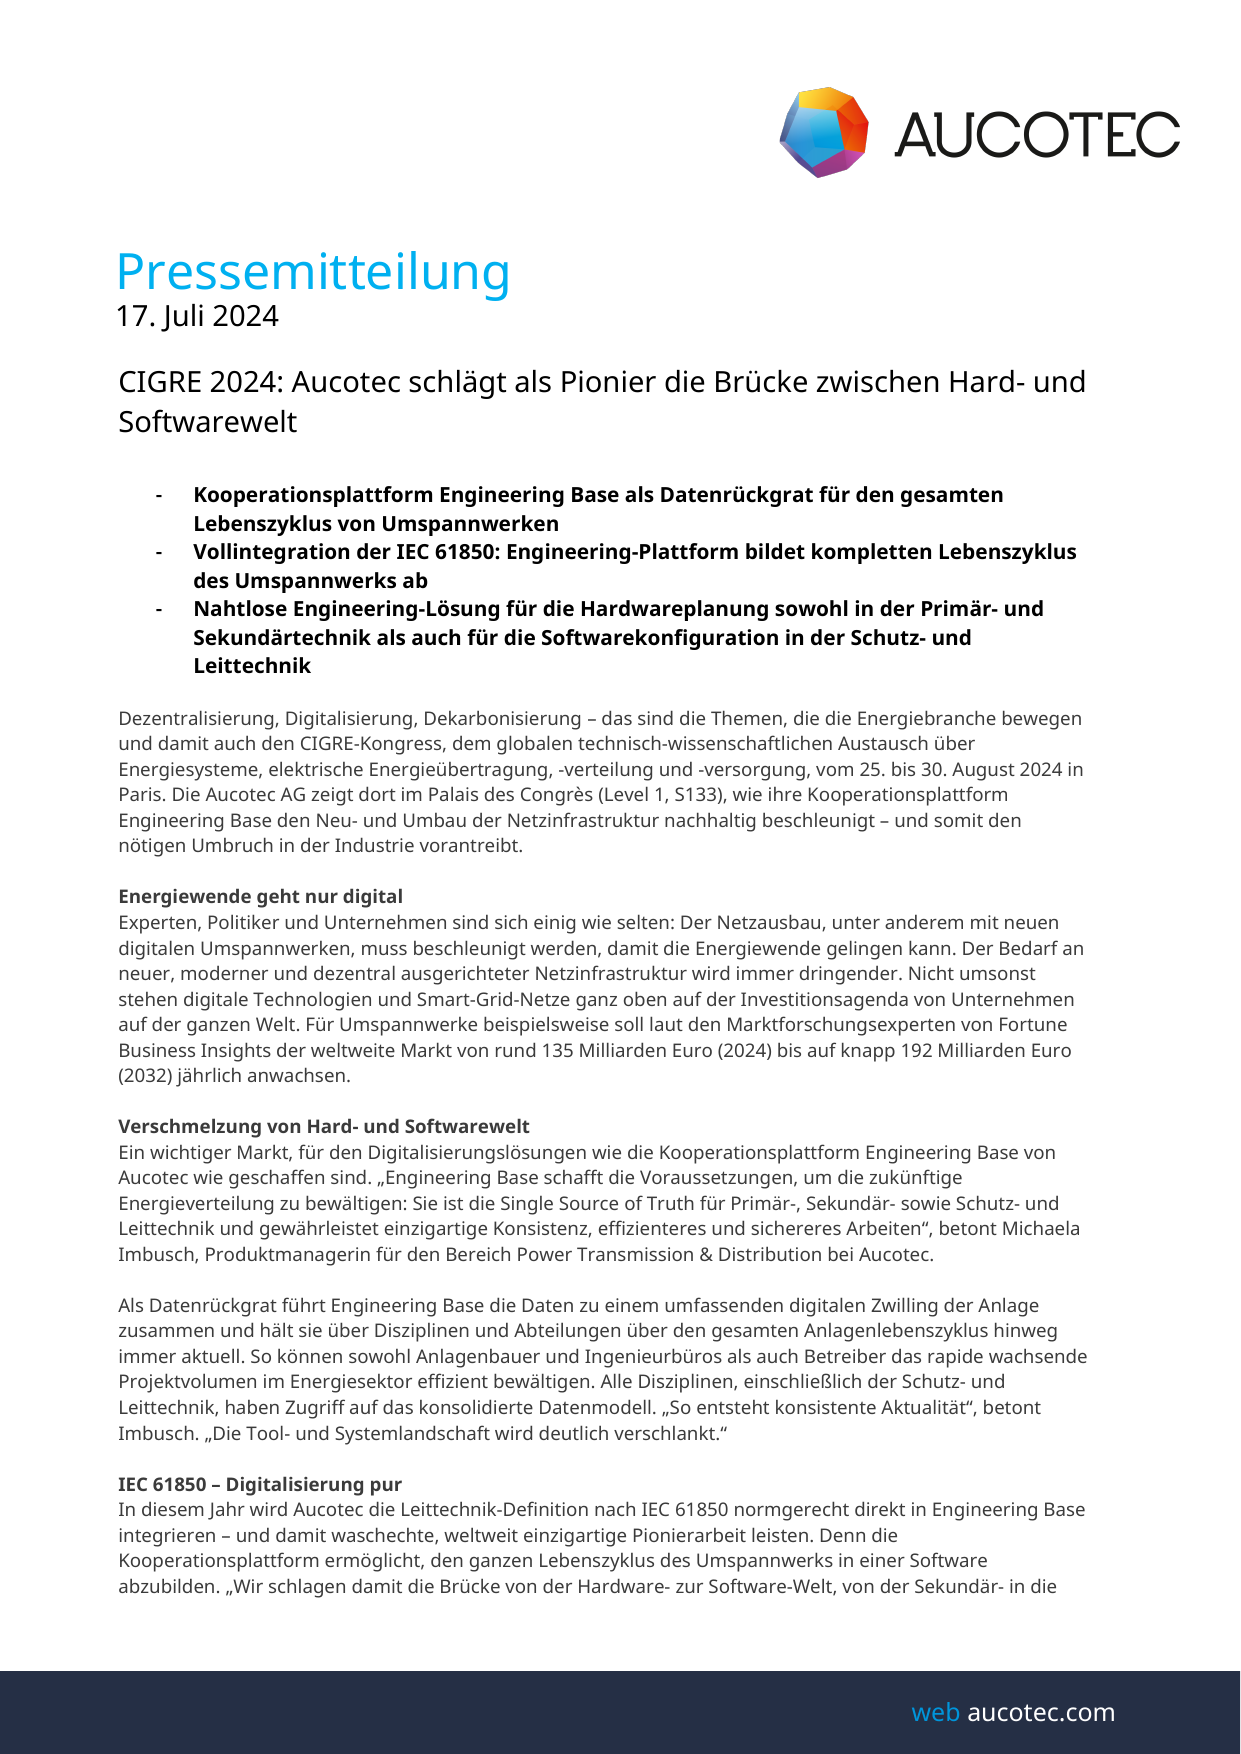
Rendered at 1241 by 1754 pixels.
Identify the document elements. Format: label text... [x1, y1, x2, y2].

text CIGRE 2024: Aucotec schlägt als Pionier die Brücke zwischen Hard- und Softwarewelt [118, 362, 1092, 441]
list Nahtlose Engineering-Lösung für die Hardwareplanung sowohl in der Primär- und Sekundärtechnik als auch für die Softwarekonfiguration in der Schutz- und Leittechnik [156, 594, 1092, 680]
text IEC 61850 – Digitalisierung pur [118, 1471, 1092, 1496]
text Dezentralisierung, Digitalisierung, Dekarbonisierung – das sind die Themen, die die Energiebranche bewegen und damit auch den CIGRE-Kongress, dem globalen technisch-wissenschaftlichen Austausch über Energiesysteme, elektrische Energieübertragung, -verteilung und -versorgung, vom 25. bis 30. August 2024 in Paris. Die Aucotec AG zeigt dort im Palais des Congrès (Level 1, S133), wie ihre Kooperationsplattform Engineering Base den Neu- und Umbau der Netzinfrastruktur nachhaltig beschleunigt – und somit den nötigen Umbruch in der Industrie vorantreibt. [118, 705, 1092, 858]
text Ein wichtiger Markt, für den Digitalisierungslösungen wie die Kooperationsplattform Engineering Base von Aucotec wie geschaffen sind. „Engineering Base schafft die Voraussetzungen, um die zukünftige Energieverteilung zu bewältigen: Sie ist die Single Source of Truth für Primär-, Sekundär- sowie Schutz- und Leittechnik und gewährleistet einzigartige Konsistenz, effizienteres und sichereres Arbeiten“, betont Michaela Imbusch, Produktmanagerin für den Bereich Power Transmission & Distribution bei Aucotec. [118, 1139, 1092, 1267]
text Als Datenrückgrat führt Engineering Base die Daten zu einem umfassenden digitalen Zwilling der Anlage zusammen und hält sie über Disziplinen und Abteilungen über den gesamten Anlagenlebenszyklus hinweg immer aktuell. So können sowohl Anlagenbauer und Ingenieurbüros als auch Betreiber das rapide wachsende Projektvolumen im Energiesektor effizient bewältigen. Alle Disziplinen, einschließlich der Schutz- und Leittechnik, haben Zugriff auf das konsolidierte Datenmodell. „So entsteht konsistente Aktualität“, betont Imbusch. „Die Tool- und Systemlandschaft wird deutlich verschlankt.“ [118, 1292, 1092, 1445]
list Kooperationsplattform Engineering Base als Datenrückgrat für den gesamten Lebenszyklus von Umspannwerken [156, 481, 1092, 537]
picture [888, 89, 1181, 166]
text Experten, Politiker und Unternehmen sind sich einig wie selten: Der Netzausbau, unter anderem mit neuen digitalen Umspannwerken, muss beschleunigt werden, damit die Energiewende gelingen kann. Der Bedarf an neuer, moderner und dezentral ausgerichteter Netzinfrastruktur wird immer dringender. Nicht umsonst stehen digitale Technologien und Smart-Grid-Netze ganz oben auf der Investitionsagenda von Unternehmen auf der ganzen Welt. Für Umspannwerke beispielsweise soll laut den Marktforschungsexperten von Fortune Business Insights der weltweite Markt von rund 135 Milliarden Euro (2024) bis auf knapp 192 Milliarden Euro (2032) jährlich anwachsen. [118, 909, 1092, 1088]
list Vollintegration der IEC 61850: Engineering-Plattform bildet kompletten Lebenszyklus des Umspannwerks ab [156, 537, 1092, 594]
text Verschmelzung von Hard- und Softwarewelt [118, 1113, 1092, 1139]
picture [779, 87, 879, 193]
text Energiewende geht nur digital [118, 884, 1092, 909]
